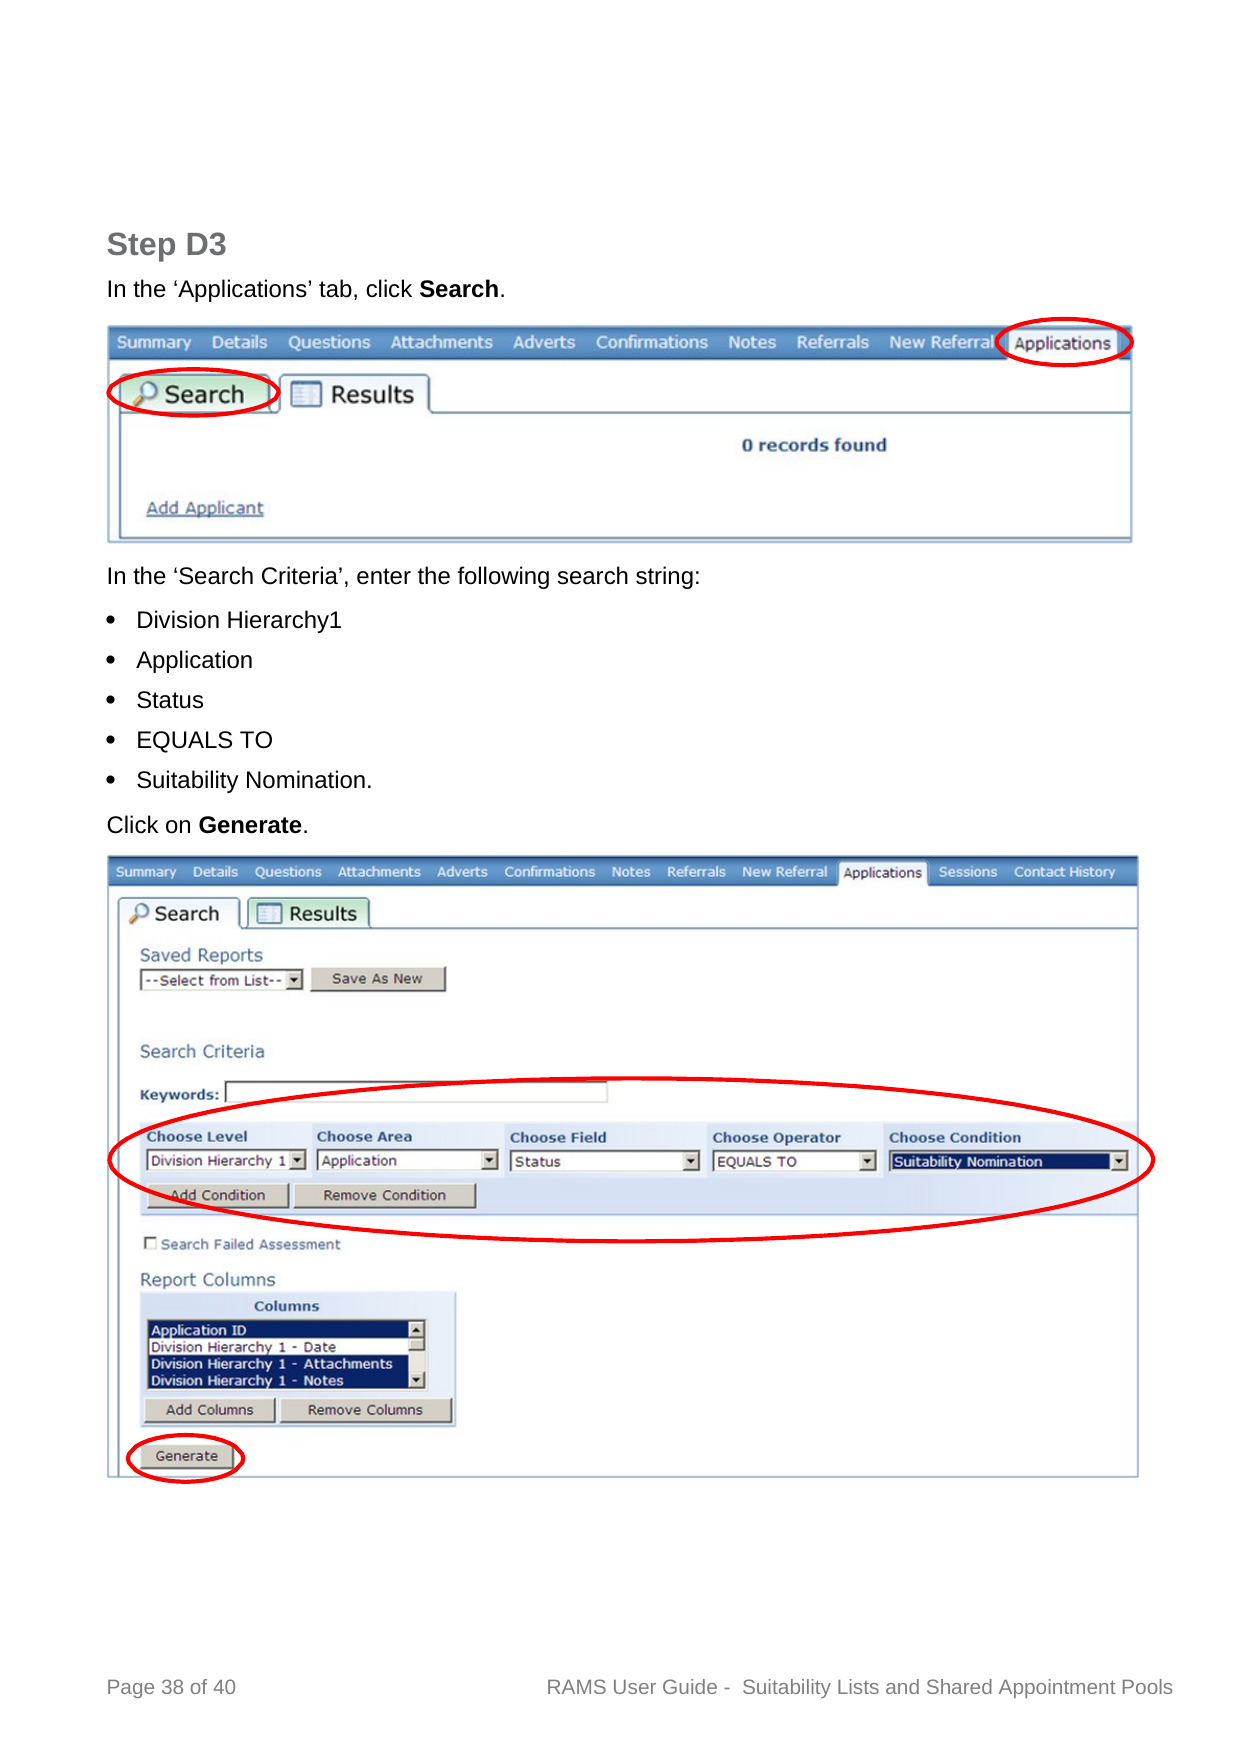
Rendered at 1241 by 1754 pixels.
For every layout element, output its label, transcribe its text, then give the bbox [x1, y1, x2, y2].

picture [106, 854, 1140, 1479]
picture [131, 1438, 240, 1479]
text In the ‘Search Criteria’, enter the following search string: [106, 562, 1134, 590]
picture [106, 324, 1134, 546]
picture [112, 1081, 1140, 1239]
picture [111, 372, 276, 413]
text Click on Generate. [106, 811, 1134, 838]
list Application [106, 646, 1134, 674]
list EQUALS TO [106, 726, 1134, 754]
picture [1000, 324, 1129, 363]
text In the ‘Applications’ tab, click Search. [106, 275, 1134, 302]
list Status [106, 686, 1134, 714]
picture [1116, 324, 1134, 337]
list Division Hierarchy1 [106, 606, 1134, 634]
list Suitability Nomination. [106, 766, 1134, 794]
subtitle Step D3 [106, 225, 1134, 262]
